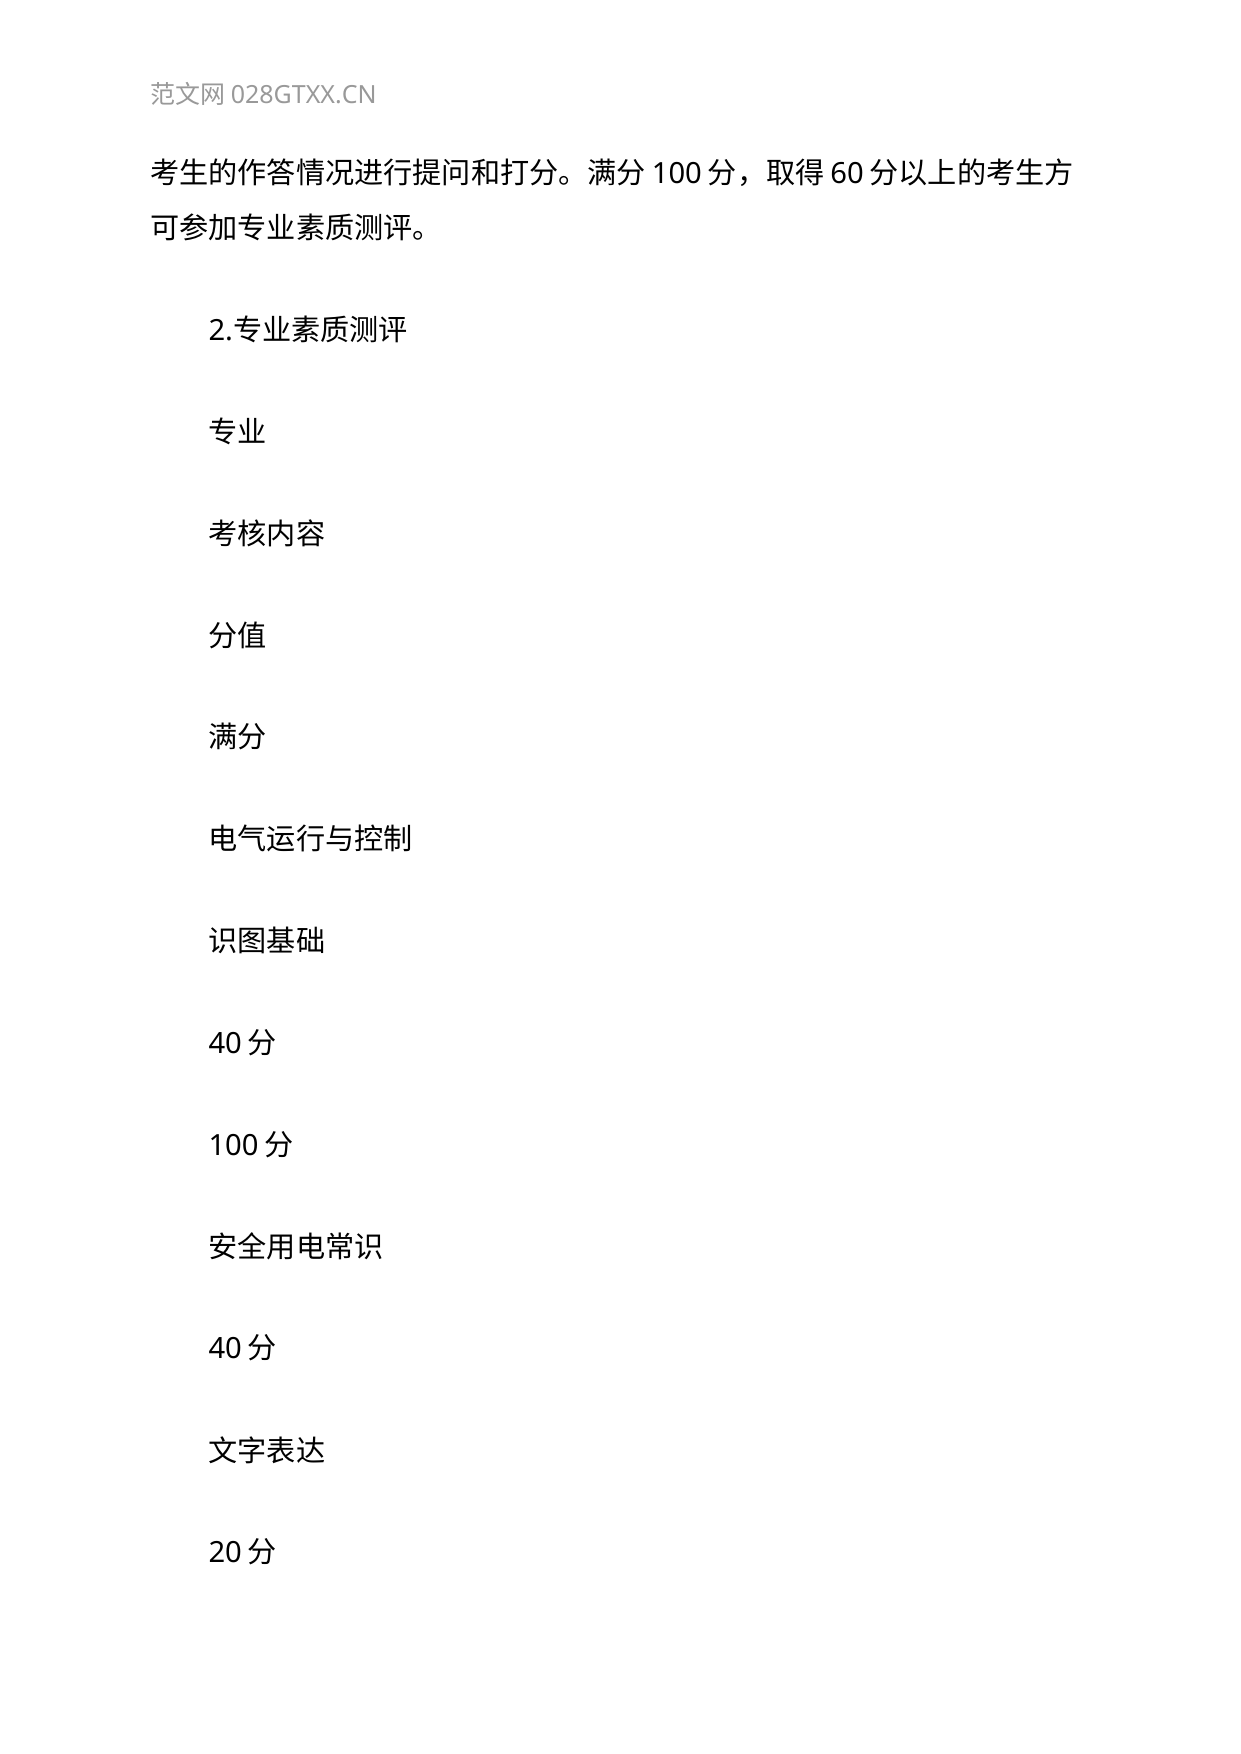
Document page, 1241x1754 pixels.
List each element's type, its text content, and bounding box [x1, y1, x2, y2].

text 40分 [150, 1325, 1090, 1367]
text 2.专业素质测评 [150, 307, 1090, 349]
text 100分 [150, 1121, 1090, 1164]
text 分值 [150, 612, 1090, 654]
text 考核内容 [150, 511, 1090, 553]
text 电气运行与控制 [150, 816, 1090, 858]
text 专业 [150, 409, 1090, 451]
text 安全用电常识 [150, 1223, 1090, 1266]
text 20分 [150, 1529, 1090, 1571]
text 识图基础 [150, 918, 1090, 960]
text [150, 150, 1090, 247]
text 文字表达 [150, 1427, 1090, 1469]
text 满分 [150, 714, 1090, 756]
text 40分 [150, 1019, 1090, 1062]
